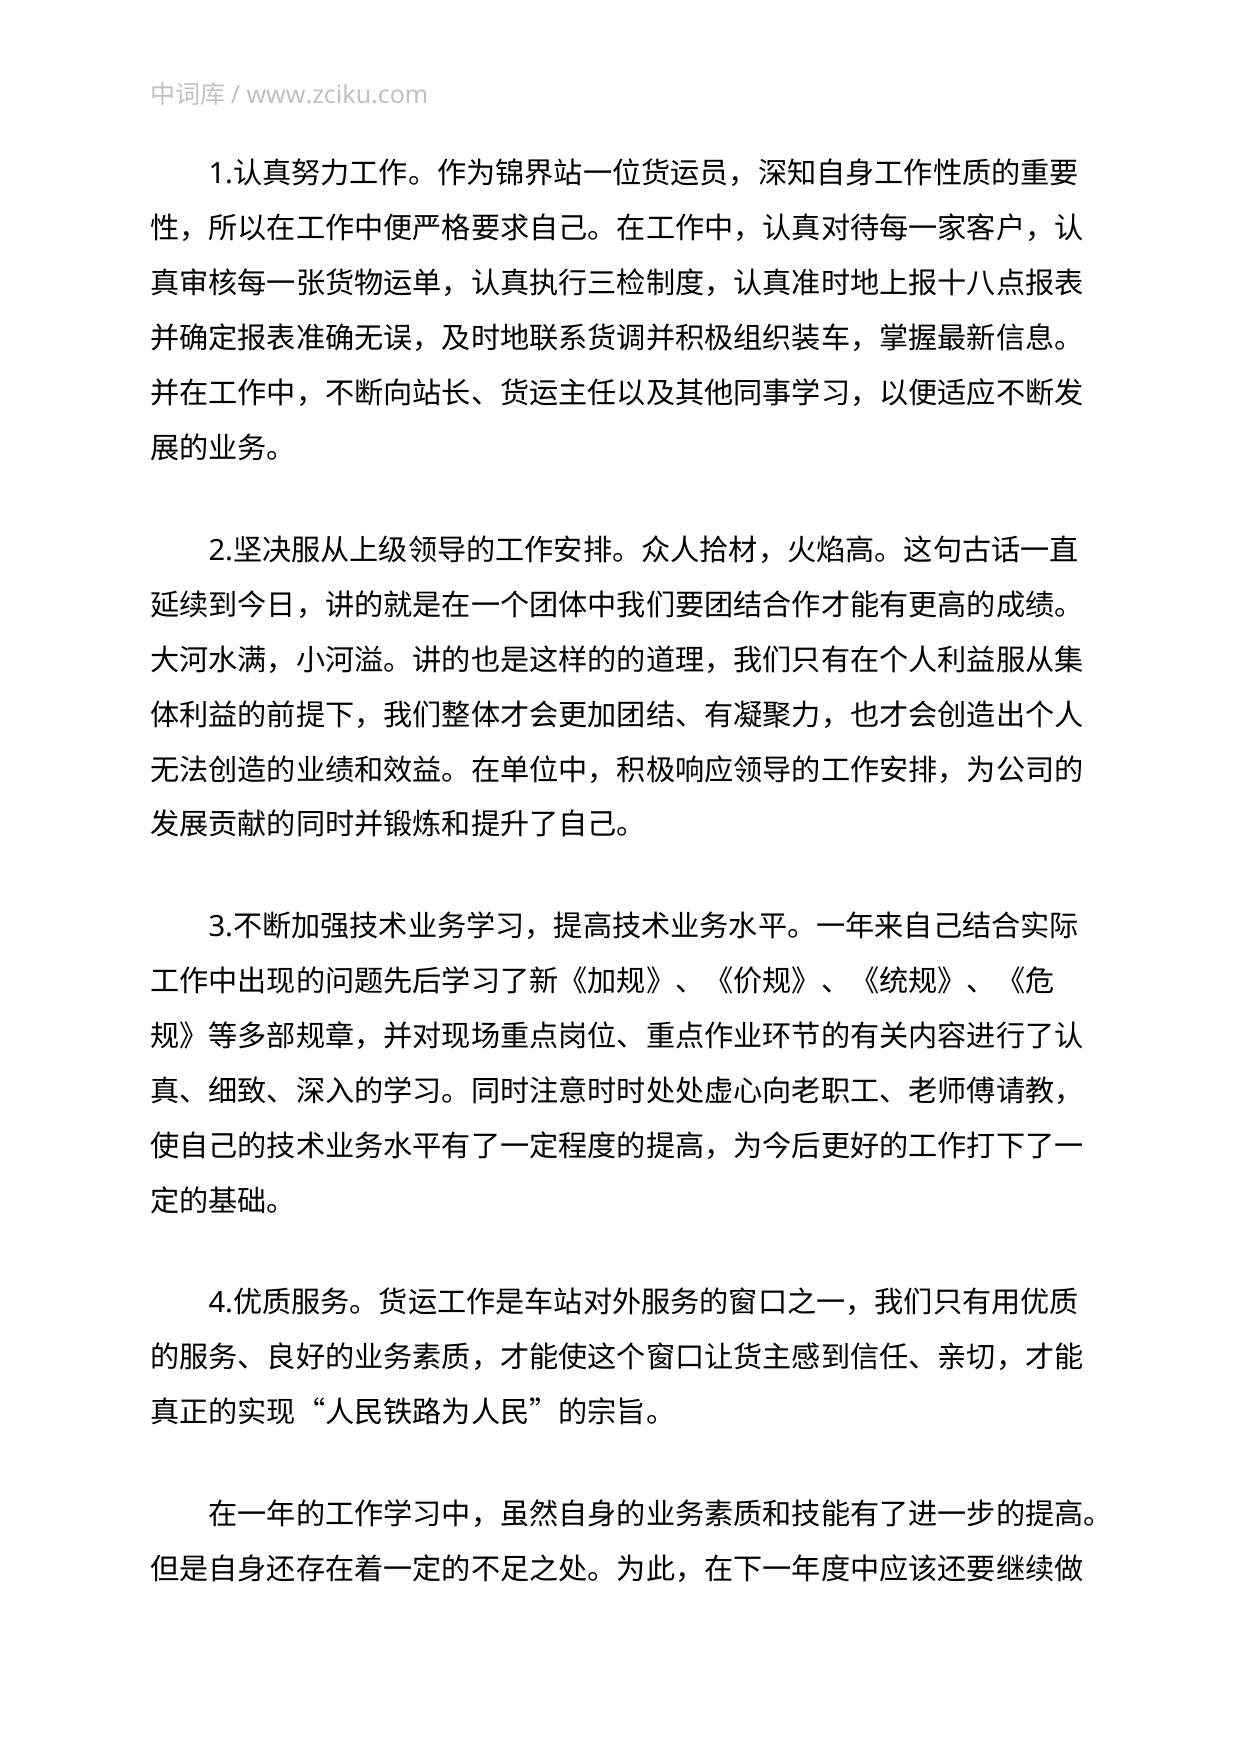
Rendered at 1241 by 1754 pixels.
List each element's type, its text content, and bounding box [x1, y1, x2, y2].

text 2.坚决服从上级领导的工作安排。众人拾材，火焰高。这句古话一直延续到今日，讲的就是在一个团体中我们要团结合作才能有更高的成绩。大河水满，小河溢。讲的也是这样的的道理，我们只有在个人利益服从集体利益的前提下，我们整体才会更加团结、有凝聚力，也才会创造出个人无法创造的业绩和效益。在单位中，积极响应领导的工作安排，为公司的发展贡献的同时并锻炼和提升了自己。 [150, 526, 1090, 843]
text 3.不断加强技术业务学习，提高技术业务水平。一年来自己结合实际工作中出现的问题先后学习了新《加规》、《价规》、《统规》、《危规》等多部规章，并对现场重点岗位、重点作业环节的有关内容进行了认真、细致、深入的学习。同时注意时时处处虚心向老职工、老师傅请教，使自己的技术业务水平有了一定程度的提高，为今后更好的工作打下了一定的基础。 [150, 903, 1090, 1219]
text 1.认真努力工作。作为锦界站一位货运员，深知自身工作性质的重要性，所以在工作中便严格要求自己。在工作中，认真对待每一家客户，认真审核每一张货物运单，认真执行三检制度，认真准时地上报十八点报表并确定报表准确无误，及时地联系货调并积极组织装车，掌握最新信息。并在工作中，不断向站长、货运主任以及其他同事学习，以便适应不断发展的业务。 [150, 150, 1090, 467]
text 4.优质服务。货运工作是车站对外服务的窗口之一，我们只有用优质的服务、良好的业务素质，才能使这个窗口让货主感到信任、亲切，才能真正的实现“人民铁路为人民”的宗旨。 [150, 1279, 1090, 1431]
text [150, 1491, 1090, 1588]
